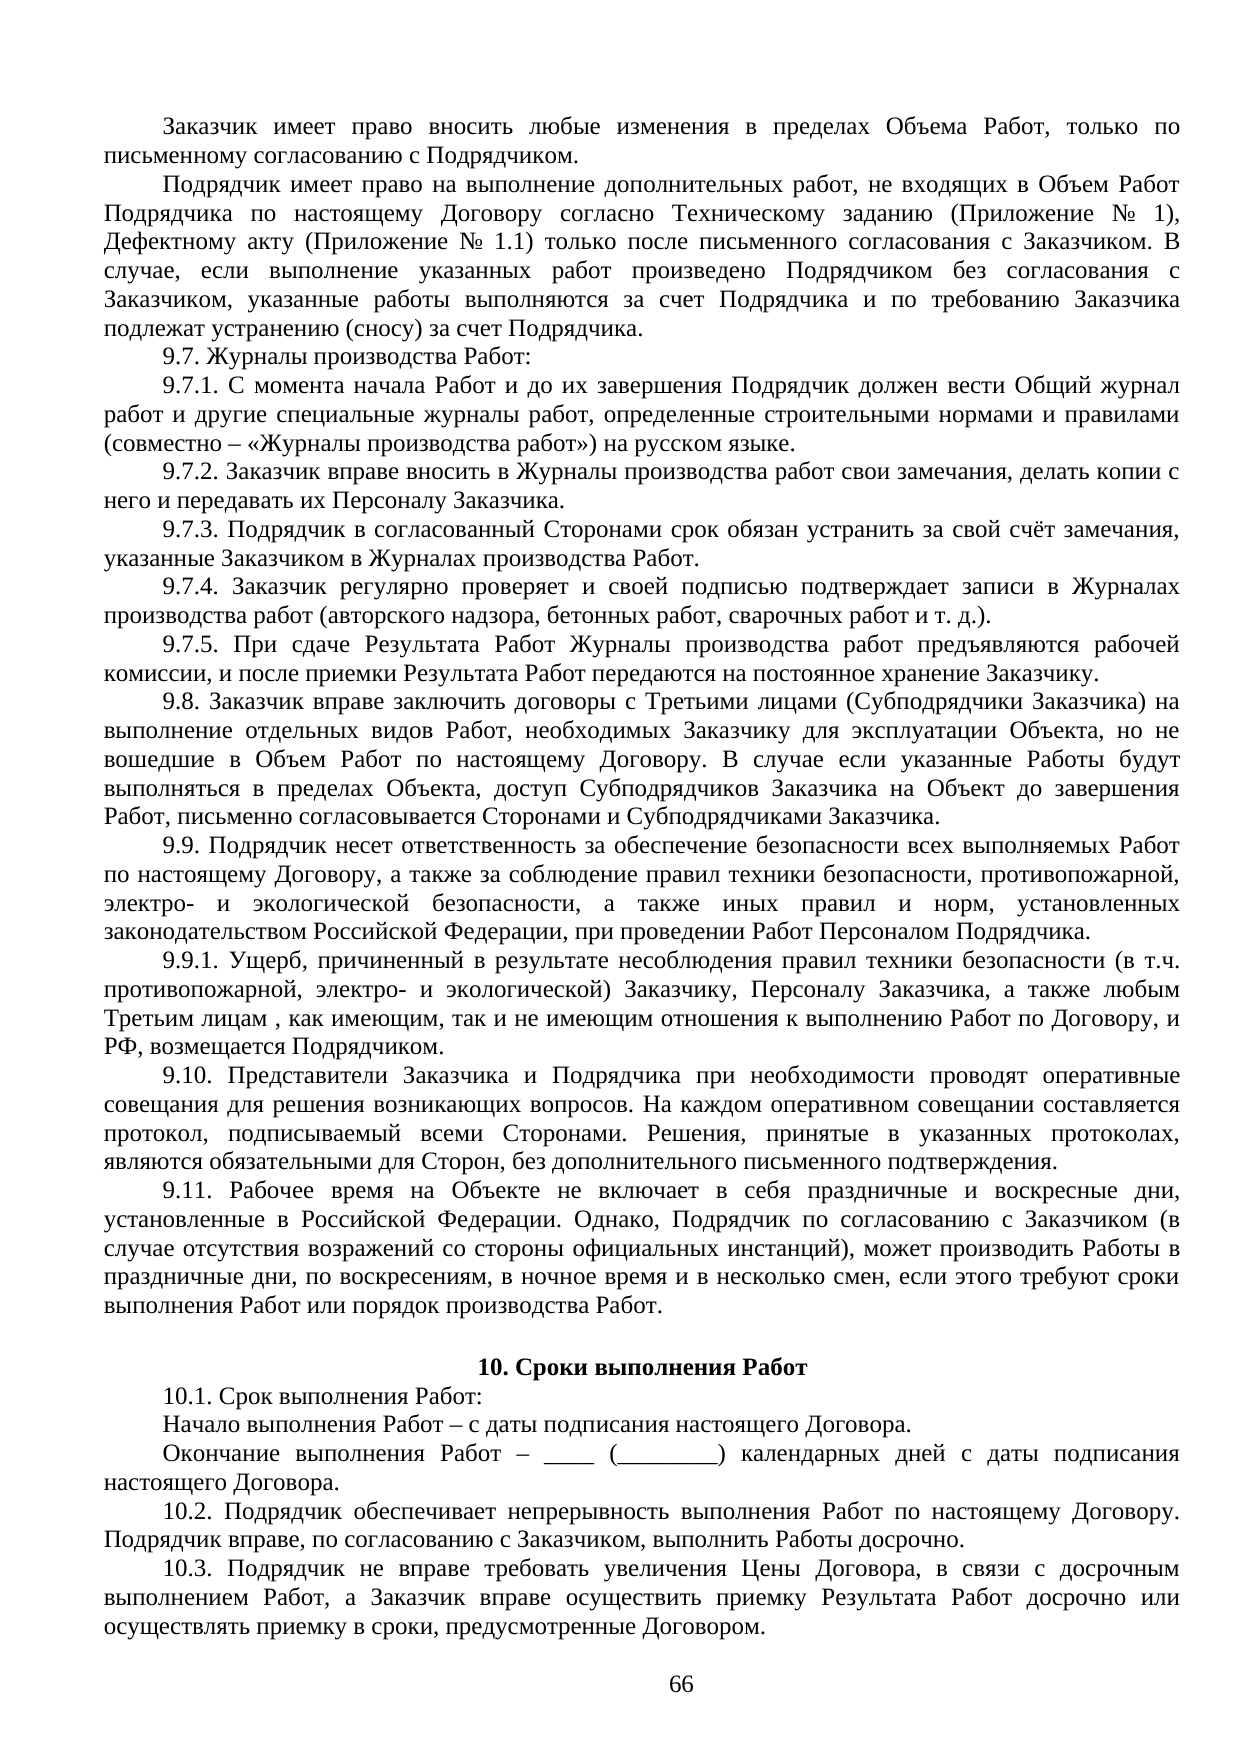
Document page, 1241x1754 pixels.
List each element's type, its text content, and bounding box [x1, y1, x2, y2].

text 9.9.1. Ущерб, причиненный в результате несоблюдения правил техники безопасности (в т.ч. противопожарной, электро- и экологической) Заказчику, Персоналу Заказчика, а также любым Третьим лицам , как имеющим, так и не имеющим отношения к выполнению Работ по Договору, и РФ, возмещается Подрядчиком. [103, 945, 1181, 1060]
text Окончание выполнения Работ – ____ (________) календарных дней с даты подписания настоящего Договора. [103, 1438, 1181, 1496]
text 9.7.1. С момента начала Работ и до их завершения Подрядчик должен вести Общий журнал работ и другие специальные журналы работ, определенные строительными нормами и правилами (совместно – «Журналы производства работ») на русском языке. [103, 370, 1181, 456]
text 9.11. Рабочее время на Объекте не включает в себя праздничные и воскресные дни, установленные в Российской Федерации. Однако, Подрядчик по согласованию с Заказчиком (в случае отсутствия возражений со стороны официальных инстанций), может производить Работы в праздничные дни, по воскресениям, в ночное время и в несколько смен, если этого требуют сроки выполнения Работ или порядок производства Работ. [103, 1175, 1181, 1319]
text 9.8. Заказчик вправе заключить договоры с Третьими лицами (Субподрядчики Заказчика) на выполнение отдельных видов Работ, необходимых Заказчику для эксплуатации Объекта, но не вошедшие в Объем Работ по настоящему Договору. В случае если указанные Работы будут выполняться в пределах Объекта, доступ Субподрядчиков Заказчика на Объект до завершения Работ, письменно согласовывается Сторонами и Субподрядчиками Заказчика. [103, 686, 1181, 830]
text 10.3. Подрядчик не вправе требовать увеличения Цены Договора, в связи с досрочным выполнением Работ, а Заказчик вправе осуществить приемку Результата Работ досрочно или осуществлять приемку в сроки, предусмотренные Договором. [103, 1553, 1181, 1639]
text 9.10. Представители Заказчика и Подрядчика при необходимости проводят оперативные совещания для решения возникающих вопросов. На каждом оперативном совещании составляется протокол, подписываемый всеми Сторонами. Решения, принятые в указанных протоколах, являются обязательными для Сторон, без дополнительного письменного подтверждения. [103, 1060, 1181, 1175]
text 10.1. Срок выполнения Работ: [103, 1381, 1181, 1409]
text 9.9. Подрядчик несет ответственность за обеспечение безопасности всех выполняемых Работ по настоящему Договору, а также за соблюдение правил техники безопасности, противопожарной, электро- и экологической безопасности, а также иных правил и норм, установленных законодательством Российской Федерации, при проведении Работ Персоналом Подрядчика. [103, 830, 1181, 945]
text 10. Сроки выполнения Работ [103, 1352, 1181, 1381]
text 10.2. Подрядчик обеспечивает непрерывность выполнения Работ по настоящему Договору. Подрядчик вправе, по согласованию с Заказчиком, выполнить Работы досрочно. [103, 1496, 1181, 1553]
text Заказчик имеет право вносить любые изменения в пределах Объема Работ, только по письменному согласованию с Подрядчиком. [103, 111, 1181, 169]
text 9.7.5. При сдаче Результата Работ Журналы производства работ предъявляются рабочей комиссии, и после приемки Результата Работ передаются на постоянное хранение Заказчику. [103, 629, 1181, 686]
text 9.7.4. Заказчик регулярно проверяет и своей подписью подтверждает записи в Журналах производства работ (авторского надзора, бетонных работ, сварочных работ и т. д.). [103, 571, 1181, 629]
text Подрядчик имеет право на выполнение дополнительных работ, не входящих в Объем Работ Подрядчика по настоящему Договору согласно Техническому заданию (Приложение № 1), Дефектному акту (Приложение № 1.1) только после письменного согласования с Заказчиком. В случае, если выполнение указанных работ произведено Подрядчиком без согласования с Заказчиком, указанные работы выполняются за счет Подрядчика и по требованию Заказчика подлежат устранению (сносу) за счет Подрядчика. [103, 169, 1181, 341]
text Начало выполнения Работ – с даты подписания настоящего Договора. [103, 1409, 1181, 1438]
text 9.7.2. Заказчик вправе вносить в Журналы производства работ свои замечания, делать копии с него и передавать их Персоналу Заказчика. [103, 456, 1181, 514]
text 9.7. Журналы производства Работ: [103, 341, 1181, 370]
text 9.7.3. Подрядчик в согласованный Сторонами срок обязан устранить за свой счёт замечания, указанные Заказчиком в Журналах производства Работ. [103, 514, 1181, 571]
